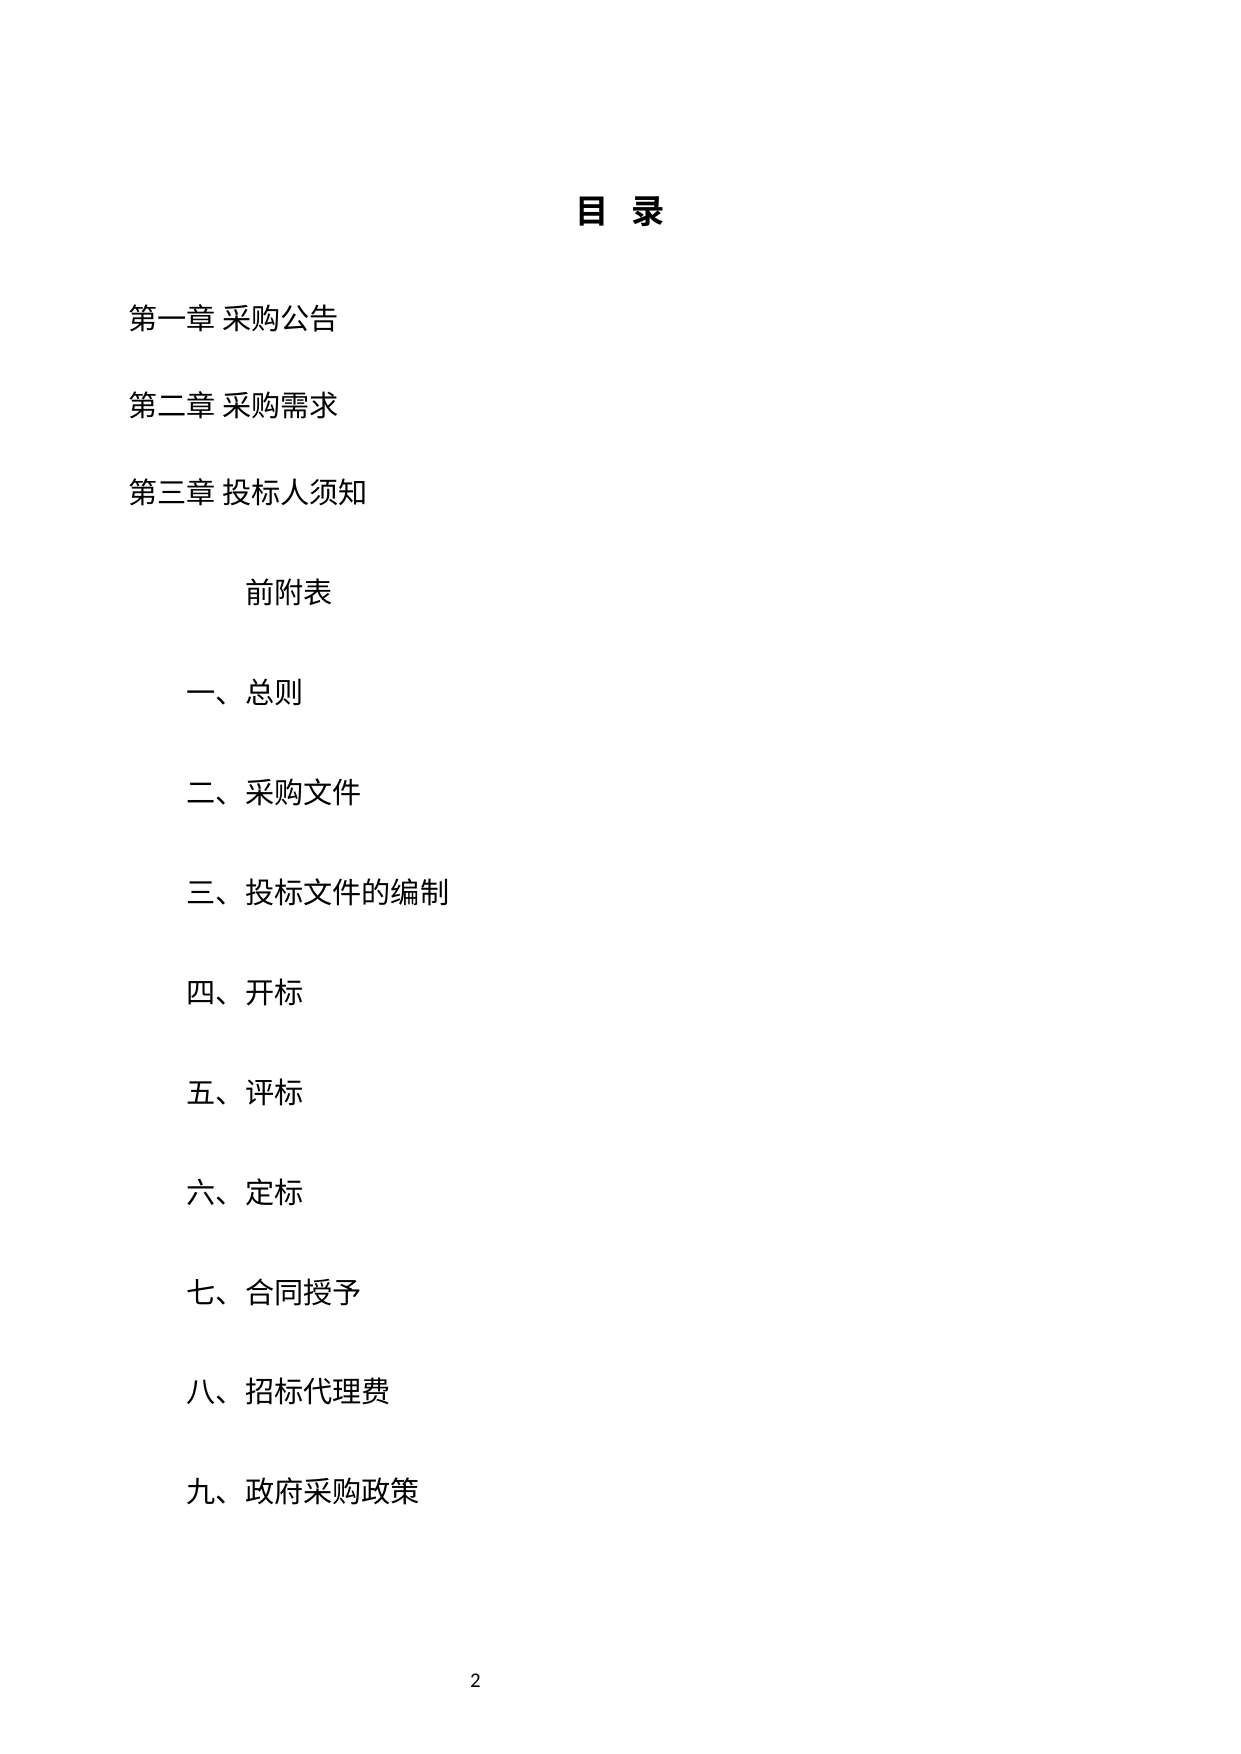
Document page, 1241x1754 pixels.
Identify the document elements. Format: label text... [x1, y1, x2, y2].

text 前附表 [128, 558, 1112, 624]
text 二、采购文件 [128, 758, 1112, 824]
text 第一章 采购公告 [128, 283, 1112, 349]
text 四、开标 [128, 957, 1112, 1024]
text 目 录 [128, 176, 1112, 243]
text 一、总则 [128, 658, 1112, 724]
text 六、定标 [128, 1157, 1112, 1223]
text 第二章 采购需求 [128, 371, 1112, 437]
text 七、合同授予 [128, 1257, 1112, 1323]
text 五、评标 [128, 1057, 1112, 1124]
text 三、投标文件的编制 [128, 858, 1112, 924]
text 第三章 投标人须知 [128, 458, 1112, 524]
text 八、招标代理费 [128, 1357, 1112, 1423]
text 九、政府采购政策 [128, 1457, 1112, 1523]
